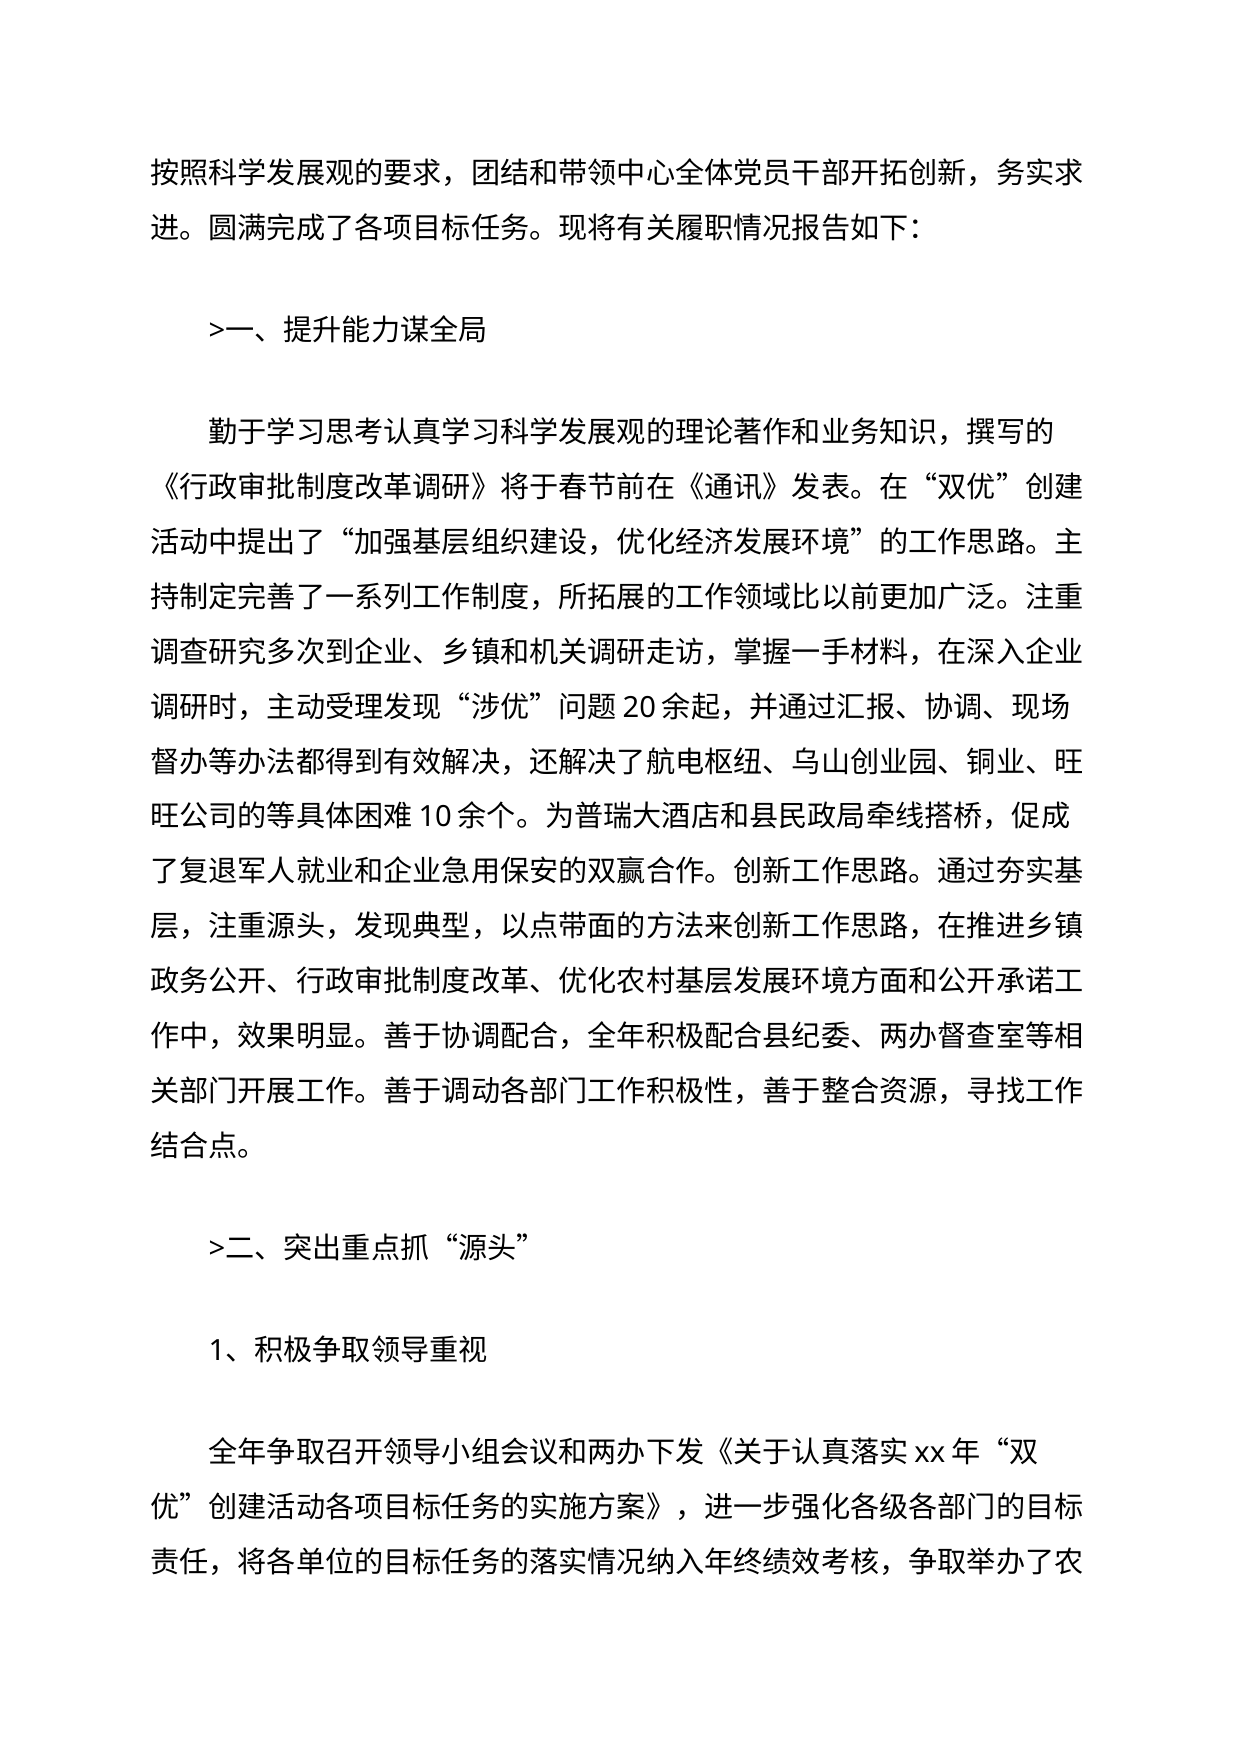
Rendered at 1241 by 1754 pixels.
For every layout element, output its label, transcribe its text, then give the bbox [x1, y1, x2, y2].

text 1、积极争取领导重视 [150, 1326, 1090, 1369]
text >一、提升能力谋全局 [150, 307, 1090, 349]
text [150, 1428, 1090, 1580]
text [150, 150, 1090, 247]
text >二、突出重点抓“源头” [150, 1224, 1090, 1267]
text 勤于学习思考认真学习科学发展观的理论著作和业务知识，撰写的《行政审批制度改革调研》将于春节前在《通讯》发表。在“双优”创建活动中提出了“加强基层组织建设，优化经济发展环境”的工作思路。主持制定完善了一系列工作制度，所拓展的工作领域比以前更加广泛。注重调查研究多次到企业、乡镇和机关调研走访，掌握一手材料，在深入企业调研时，主动受理发现“涉优”问题20余起，并通过汇报、协调、现场督办等办法都得到有效解决，还解决了航电枢纽、乌山创业园、铜业、旺旺公司的等具体困难10余个。为普瑞大酒店和县民政局牵线搭桥，促成了复退军人就业和企业急用保安的双赢合作。创新工作思路。通过夯实基层，注重源头，发现典型，以点带面的方法来创新工作思路，在推进乡镇政务公开、行政审批制度改革、优化农村基层发展环境方面和公开承诺工作中，效果明显。善于协调配合，全年积极配合县纪委、两办督查室等相关部门开展工作。善于调动各部门工作积极性，善于整合资源，寻找工作结合点。 [150, 409, 1090, 1165]
